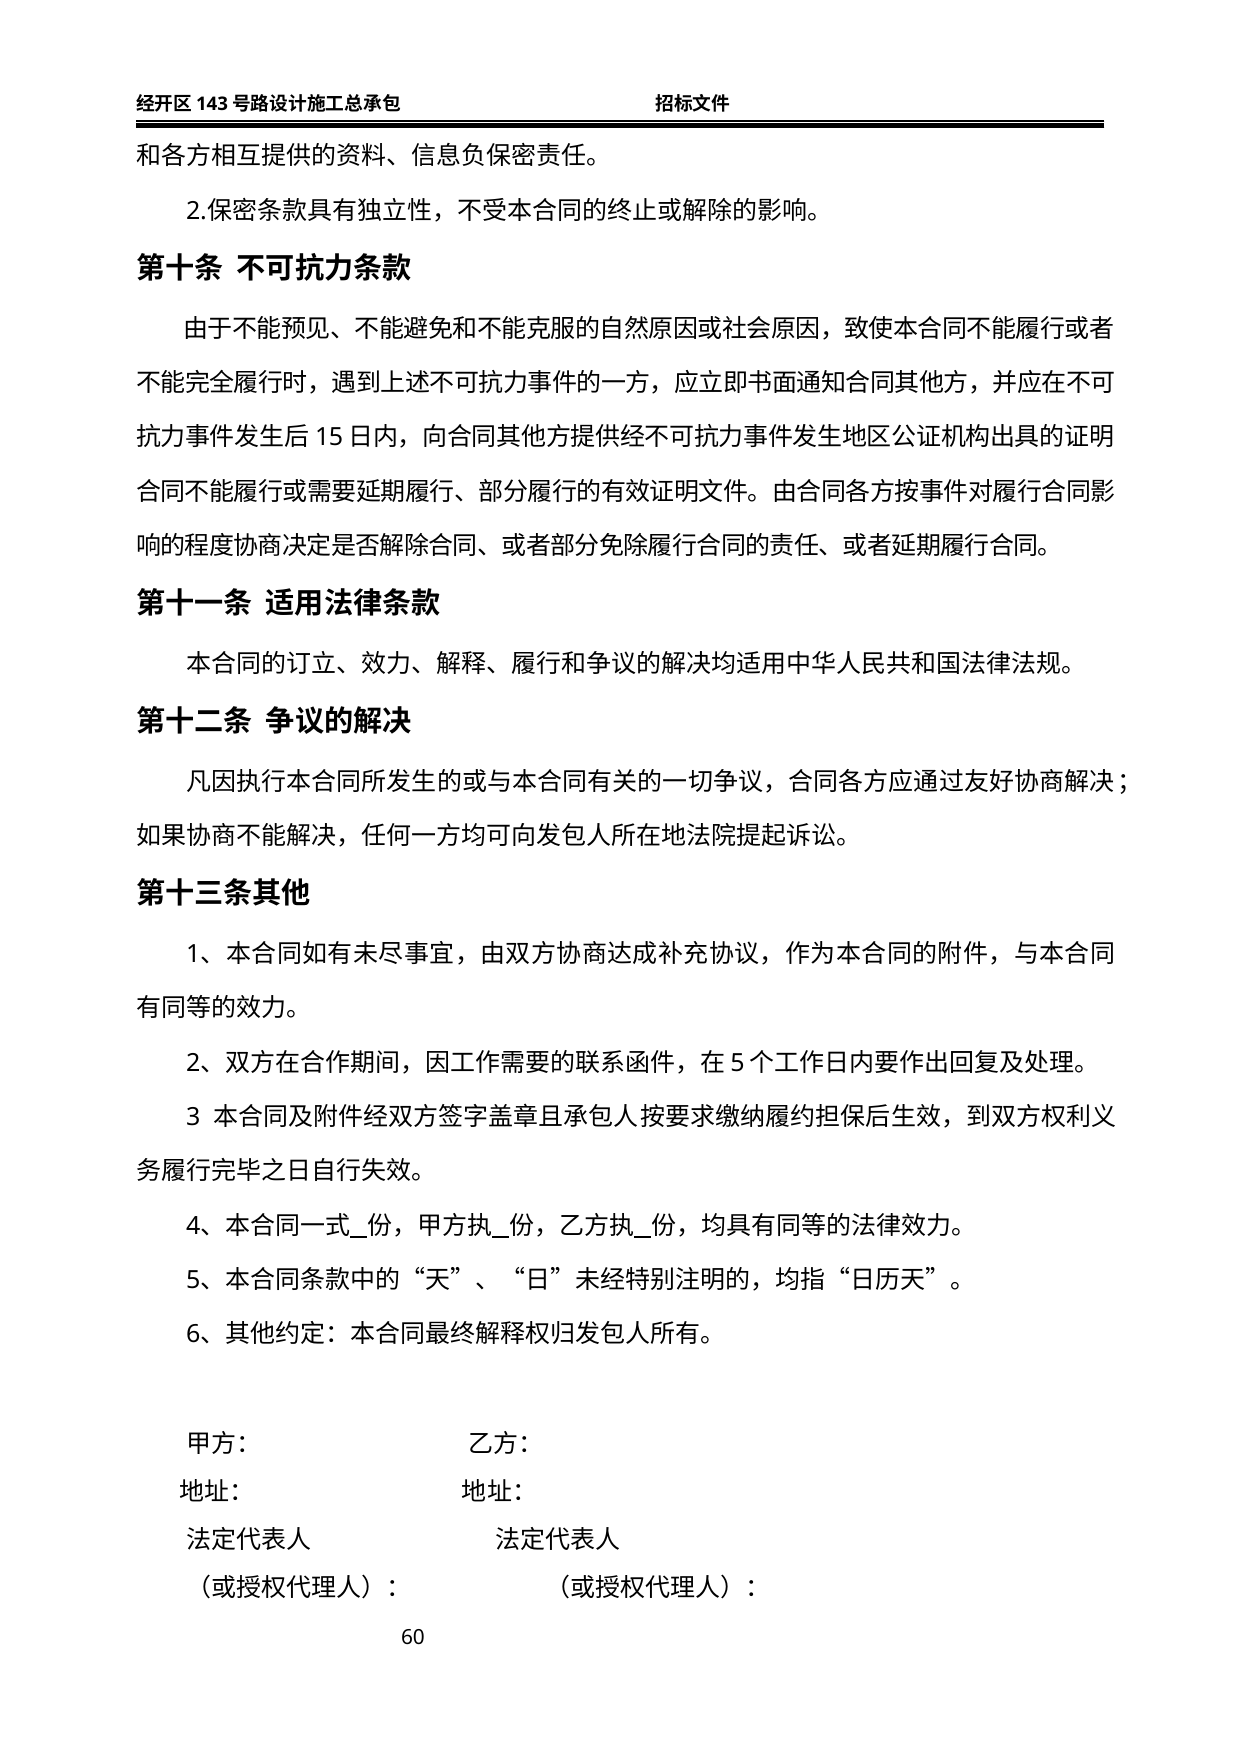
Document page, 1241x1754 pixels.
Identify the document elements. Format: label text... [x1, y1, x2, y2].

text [136, 136, 1117, 172]
text 地址： 地址： [179, 1462, 1104, 1510]
text 5、本合同条款中的“天”、“日”未经特别注明的，均指“日历天”。 [136, 1259, 1117, 1296]
text 第十一条 适用法律条款 [136, 580, 1104, 622]
text 4、本合同一式 份，甲方执 份，乙方执 份，均具有同等的法律效力。 [136, 1205, 1117, 1241]
text 甲方： 乙方： [136, 1414, 1104, 1462]
text 2.保密条款具有独立性，不受本合同的终止或解除的影响。 [136, 190, 1117, 226]
text 第十三条其他 [136, 870, 1104, 912]
text （或授权代理人）： （或授权代理人）： [136, 1558, 1104, 1606]
text 凡因执行本合同所发生的或与本合同有关的一切争议，合同各方应通过友好协商解决；如果协商不能解决，任何一方均可向发包人所在地法院提起诉讼。 [136, 761, 1117, 852]
text 第十二条 争议的解决 [136, 698, 1104, 740]
text 法定代表人 法定代表人 [136, 1510, 1104, 1558]
text 第十条 不可抗力条款 [136, 244, 1104, 287]
text 3 本合同及附件经双方签字盖章且承包人按要求缴纳履约担保后生效，到双方权利义务履行完毕之日自行失效。 [136, 1096, 1117, 1187]
text 2、双方在合作期间，因工作需要的联系函件，在5个工作日内要作出回复及处理。 [136, 1042, 1117, 1078]
text 本合同的订立、效力、解释、履行和争议的解决均适用中华人民共和国法律法规。 [136, 643, 1117, 679]
text 由于不能预见、不能避免和不能克服的自然原因或社会原因，致使本合同不能履行或者不能完全履行时，遇到上述不可抗力事件的一方，应立即书面通知合同其他方，并应在不可抗力事件发生后15日内，向合同其他方提供经不可抗力事件发生地区公证机构出具的证明合同不能履行或需要延期履行、部分履行的有效证明文件。由合同各方按事件对履行合同影响的程度协商决定是否解除合同、或者部分免除履行合同的责任、或者延期履行合同。 [136, 308, 1117, 562]
text 6、其他约定：本合同最终解释权归发包人所有。 [136, 1314, 1117, 1350]
text 1、本合同如有未尽事宜，由双方协商达成补充协议，作为本合同的附件，与本合同有同等的效力。 [136, 933, 1117, 1024]
